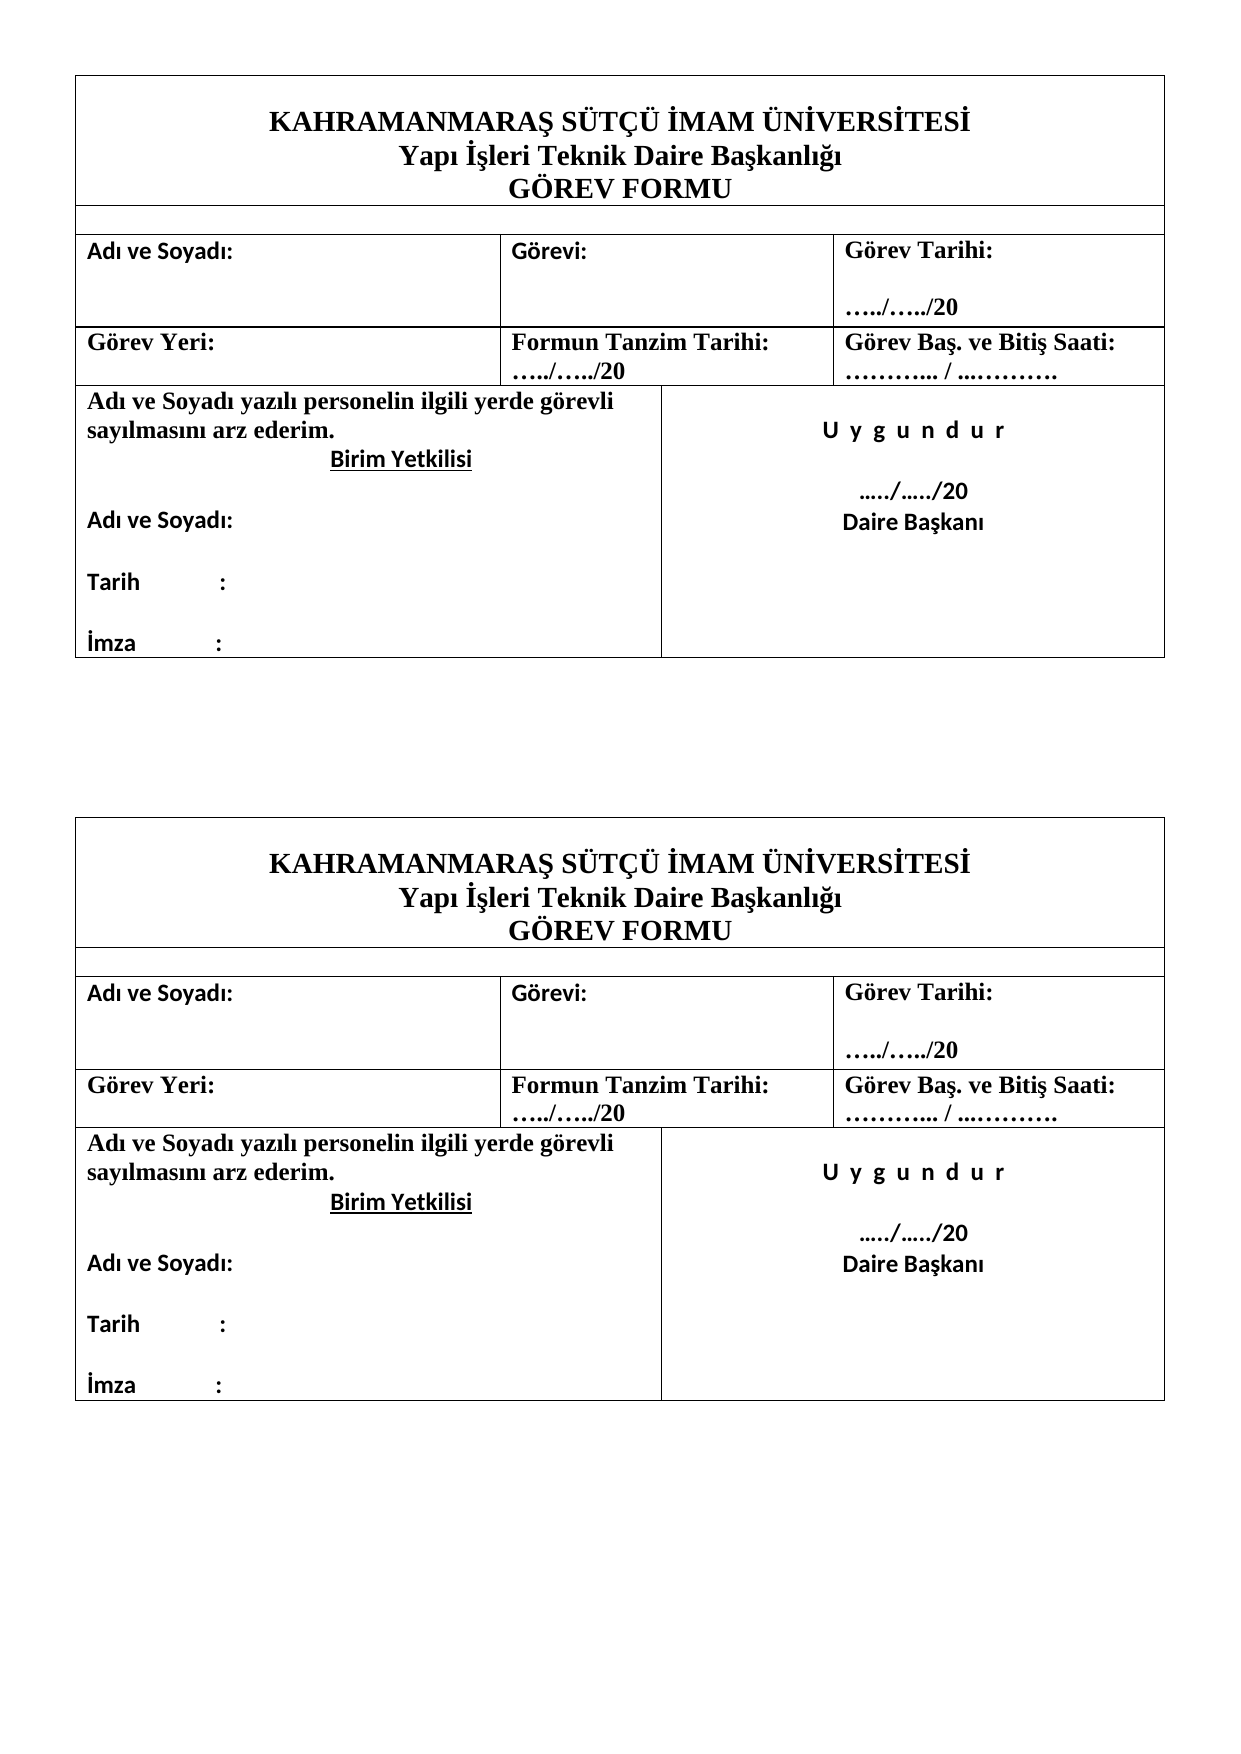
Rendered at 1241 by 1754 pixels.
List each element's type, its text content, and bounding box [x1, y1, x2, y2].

table_cell U y g u n d u r …../…../20 Daire Başkanı [662, 386, 1164, 657]
table_header KAHRAMANMARAŞ SÜTÇÜ İMAM ÜNİVERSİTESİ Yapı İşleri Teknik Daire Başkanlığı GÖREV FORMU [76, 818, 1164, 947]
table_cell Adı ve Soyadı: [76, 235, 500, 326]
table_cell Formun Tanzim Tarihi: …../…../20 [501, 328, 833, 385]
table_cell Görev Baş. ve Bitiş Saati: ………... / ...………. [834, 328, 1164, 385]
table_cell Formun Tanzim Tarihi: …../…../20 [501, 1070, 833, 1127]
table_cell Görev Yeri: [76, 328, 500, 385]
table_cell Görevi: [501, 235, 833, 326]
table_cell [76, 206, 1164, 234]
table_cell Görevi: [501, 977, 833, 1069]
table_cell [76, 948, 1164, 976]
table_cell U y g u n d u r …../…../20 Daire Başkanı [662, 1128, 1164, 1399]
table_cell Görev Yeri: [76, 1070, 500, 1127]
table_cell Görev Tarihi: …../…../20 [834, 977, 1164, 1069]
table_cell Görev Baş. ve Bitiş Saati: ………... / ...………. [834, 1070, 1164, 1127]
table_cell Adı ve Soyadı yazılı personelin ilgili yerde görevli sayılmasını arz ederim. Birim Yetkilisi Adı ve Soyadı: Tarih : İmza : [76, 1128, 661, 1399]
table_cell Adı ve Soyadı: [76, 977, 500, 1069]
table_cell Görev Tarihi: …../…../20 [834, 235, 1164, 326]
table_header KAHRAMANMARAŞ SÜTÇÜ İMAM ÜNİVERSİTESİ Yapı İşleri Teknik Daire Başkanlığı GÖREV FORMU [76, 76, 1164, 205]
table_cell Adı ve Soyadı yazılı personelin ilgili yerde görevli sayılmasını arz ederim. Birim Yetkilisi Adı ve Soyadı: Tarih : İmza : [76, 386, 661, 657]
